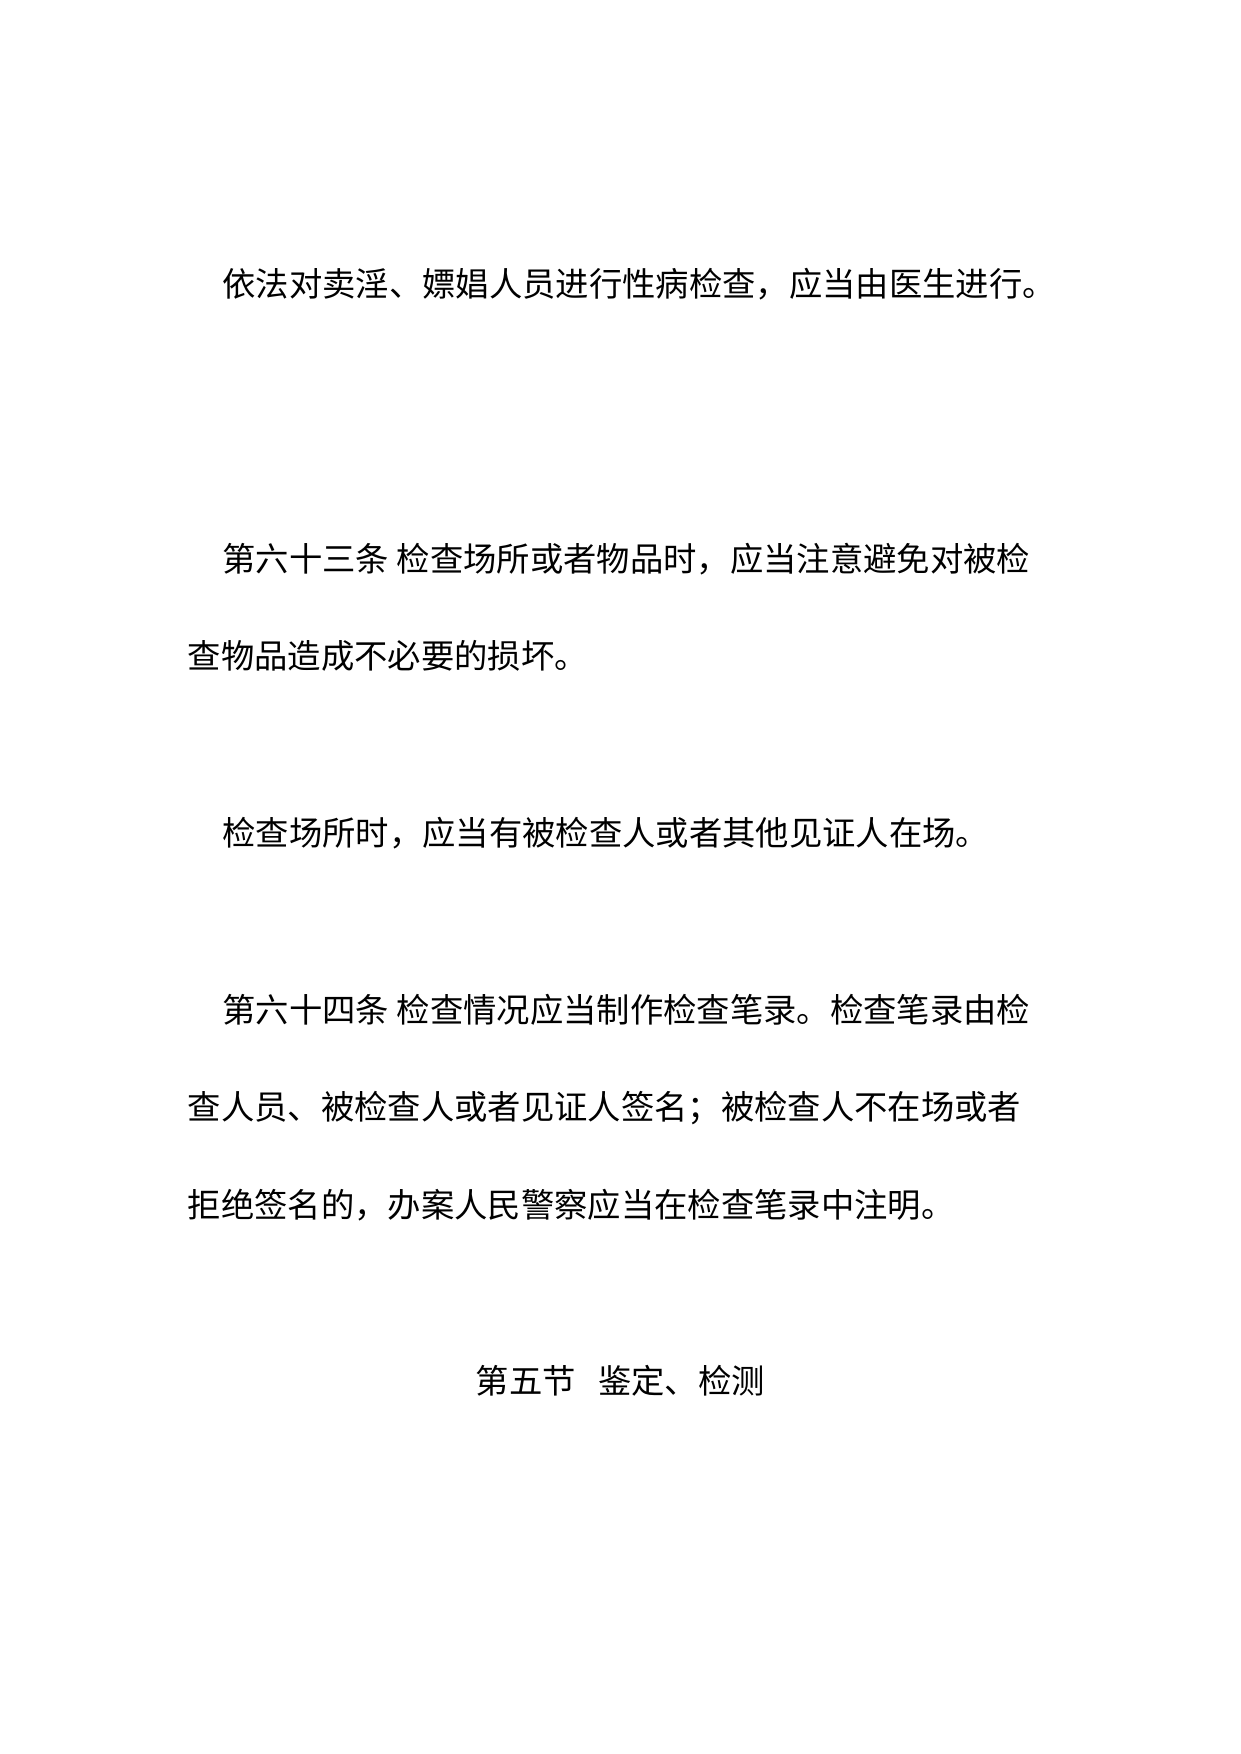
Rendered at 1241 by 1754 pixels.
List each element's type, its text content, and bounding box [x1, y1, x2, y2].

text 检查场所时，应当有被检查人或者其他见证人在场。 [187, 798, 1053, 863]
text 第六十四条 检查情况应当制作检查笔录。检查笔录由检查人员、被检查人或者见证人签名；被检查人不在场或者拒绝签名的，办案人民警察应当在检查笔录中注明。 [187, 975, 1053, 1235]
text 第六十三条 检查场所或者物品时，应当注意避免对被检查物品造成不必要的损坏。 [187, 524, 1053, 686]
text 第五节 鉴定、检测 [187, 1347, 1053, 1412]
text 依法对卖淫、嫖娼人员进行性病检查，应当由医生进行。 [187, 250, 1053, 412]
